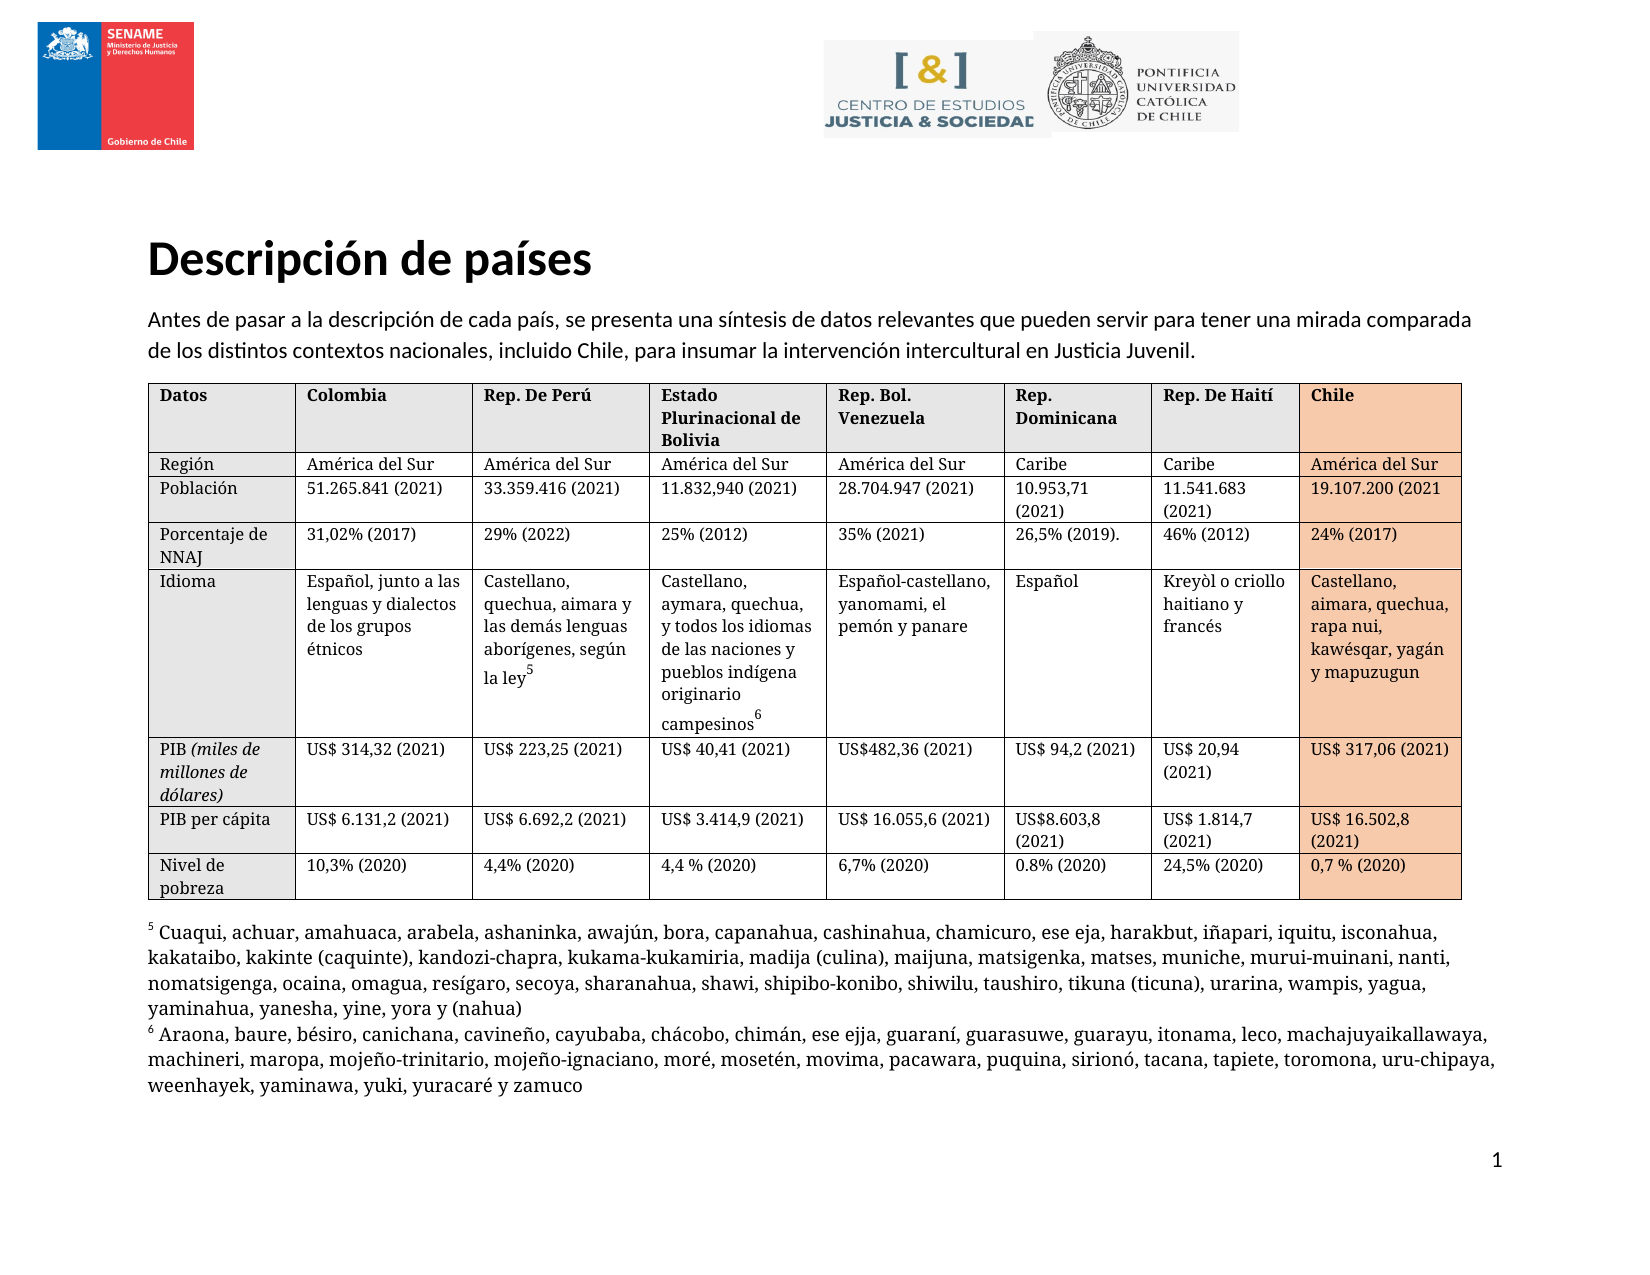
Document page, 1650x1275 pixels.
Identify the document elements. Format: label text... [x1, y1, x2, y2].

table_cell US$ 40,41 (2021) [650, 738, 826, 806]
table_cell 25% (2012) [650, 523, 826, 568]
table_cell Caribe [1005, 453, 1151, 476]
table_cell Español [1005, 570, 1151, 737]
table_cell US$ 1.814,7 (2021) [1152, 807, 1299, 853]
table_cell 11.541.683 (2021) [1152, 477, 1299, 522]
table_cell 6,7% (2020) [827, 854, 1004, 899]
table_cell América del Sur [1300, 453, 1461, 476]
table_cell Caribe [1152, 453, 1299, 476]
table_cell 24% (2017) [1300, 523, 1461, 568]
table_header Estado Plurinacional de Bolivia [650, 384, 826, 452]
picture [37, 22, 194, 150]
table_cell América del Sur [473, 453, 649, 476]
table_cell 35% (2021) [827, 523, 1004, 568]
table_cell 0,7 % (2020) [1300, 854, 1461, 899]
table_cell PIB (miles de millones de dólares) [149, 738, 295, 806]
table_cell América del Sur [827, 453, 1004, 476]
table_cell US$482,36 (2021) [827, 738, 1004, 806]
table_cell Idioma [149, 570, 295, 737]
subtitle Descripción de países [148, 227, 1502, 288]
table_cell US$ 6.131,2 (2021) [296, 807, 472, 853]
table_cell 28.704.947 (2021) [827, 477, 1004, 522]
table_cell US$ 223,25 (2021) [473, 738, 649, 806]
table_header Colombia [296, 384, 472, 452]
table_cell 10,3% (2020) [296, 854, 472, 899]
table_cell Castellano, quechua, aimara y las demás lenguas aborígenes, según la ley [473, 570, 649, 737]
table_cell 46% (2012) [1152, 523, 1299, 568]
table_cell América del Sur [296, 453, 472, 476]
table_header Rep. Bol. Venezuela [827, 384, 1004, 452]
picture [823, 31, 1240, 138]
table_cell US$ 20,94 (2021) [1152, 738, 1299, 806]
table_cell Nivel de pobreza [149, 854, 295, 899]
table_cell 26,5% (2019). [1005, 523, 1151, 568]
table_cell 10.953,71 (2021) [1005, 477, 1151, 522]
table_cell Porcentaje de NNAJ [149, 523, 295, 568]
text Antes de pasar a la descripción de cada país, se presenta una síntesis de datos relevantes que pueden servir para tener una mirada comparada de los distintos contextos nacionales, incluido Chile, para insumar la intervención intercultural en Justicia Juvenil. [148, 306, 1502, 364]
table_cell 29% (2022) [473, 523, 649, 568]
table_cell 33.359.416 (2021) [473, 477, 649, 522]
table_cell 24,5% (2020) [1152, 854, 1299, 899]
table_cell 4,4% (2020) [473, 854, 649, 899]
table_cell PIB per cápita [149, 807, 295, 853]
table_cell 51.265.841 (2021) [296, 477, 472, 522]
table_cell US$ 94,2 (2021) [1005, 738, 1151, 806]
table_cell US$8.603,8 (2021) [1005, 807, 1151, 853]
table_cell 4,4 % (2020) [650, 854, 826, 899]
table_cell Castellano, aymara, quechua, y todos los idiomas de las naciones y pueblos indígena originario campesinos [650, 570, 826, 737]
table_header Chile [1300, 384, 1461, 452]
table_cell 19.107.200 (2021 [1300, 477, 1461, 522]
table_cell Castellano, aimara, quechua, rapa nui, kawésqar, yagán y mapuzugun [1300, 570, 1461, 737]
table_cell Región [149, 453, 295, 476]
table_header Rep. Dominicana [1005, 384, 1151, 452]
table_header Datos [149, 384, 295, 452]
table_cell 31,02% (2017) [296, 523, 472, 568]
table_cell US$ 3.414,9 (2021) [650, 807, 826, 853]
table_cell US$ 314,32 (2021) [296, 738, 472, 806]
table_cell Español-castellano, yanomami, el pemón y panare [827, 570, 1004, 737]
table_cell Español, junto a las lenguas y dialectos de los grupos étnicos [296, 570, 472, 737]
table_cell US$ 16.055,6 (2021) [827, 807, 1004, 853]
table_cell 11.832,940 (2021) [650, 477, 826, 522]
table_cell US$ 16.502,8 (2021) [1300, 807, 1461, 853]
table_cell América del Sur [650, 453, 826, 476]
table_cell US$ 317,06 (2021) [1300, 738, 1461, 806]
table_cell Población [149, 477, 295, 522]
table_cell Kreyòl o criollo haitiano y francés [1152, 570, 1299, 737]
table_header Rep. De Haití [1152, 384, 1299, 452]
table_header Rep. De Perú [473, 384, 649, 452]
table_cell 0.8% (2020) [1005, 854, 1151, 899]
table_cell US$ 6.692,2 (2021) [473, 807, 649, 853]
